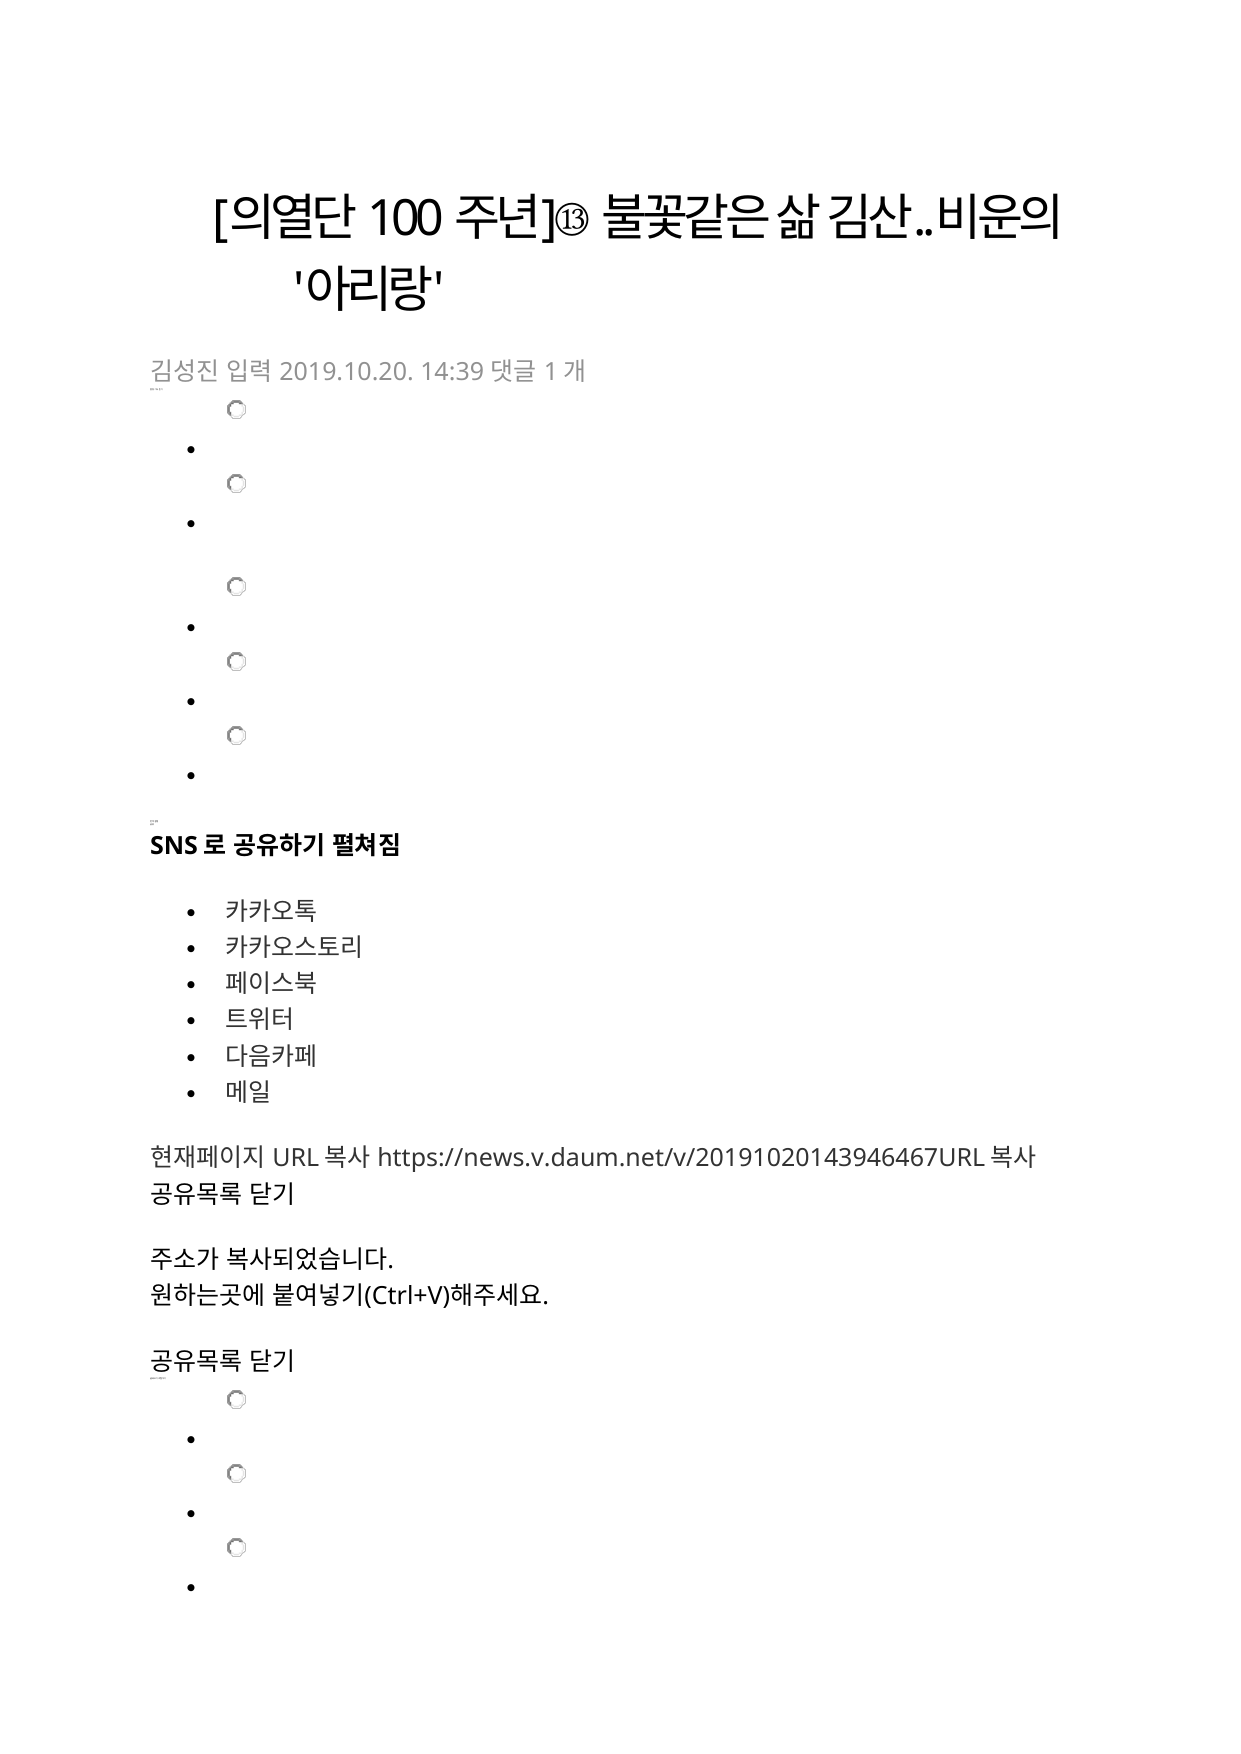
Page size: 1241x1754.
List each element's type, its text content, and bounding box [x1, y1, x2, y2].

list 다음카페 [187, 1036, 1090, 1072]
text 김성진 입력 2019.10.20. 14:39 댓글 1개 [150, 352, 1090, 388]
list 카카오톡 [187, 891, 1090, 927]
list 가나다라마바사 보통 폰트 [187, 1528, 1090, 1603]
list 빠름 [187, 716, 1090, 791]
text 공유목록 닫기 [150, 1174, 1090, 1210]
list 가나다라마바사 매우 작은 폰트 [187, 1380, 1090, 1454]
list 남성 [187, 391, 1090, 465]
list 트위터 [187, 1000, 1090, 1036]
list 가나다라마바사 작은 폰트 [187, 1454, 1090, 1528]
list 여성 [187, 465, 1090, 539]
list 페이스북 [187, 964, 1090, 1000]
list 카카오스토리 [187, 927, 1090, 964]
text SNS로 공유하기 펼쳐짐 [150, 826, 1090, 862]
list 메일 [187, 1072, 1090, 1109]
text 현재페이지 URL복사 https://news.v.daum.net/v/20191020143946467URL복사 [150, 1138, 1090, 1174]
text 공유목록 닫기 [150, 1341, 1090, 1377]
text [의열단100주년]⑬불꽃같은 삶 김산..비운의 '아리랑' [212, 177, 1090, 323]
list 느림 [187, 568, 1090, 642]
text 주소가 복사되었습니다. 원하는곳에 붙여넣기(Ctrl+V)해주세요. [150, 1239, 1090, 1312]
list 보통 [187, 642, 1090, 716]
